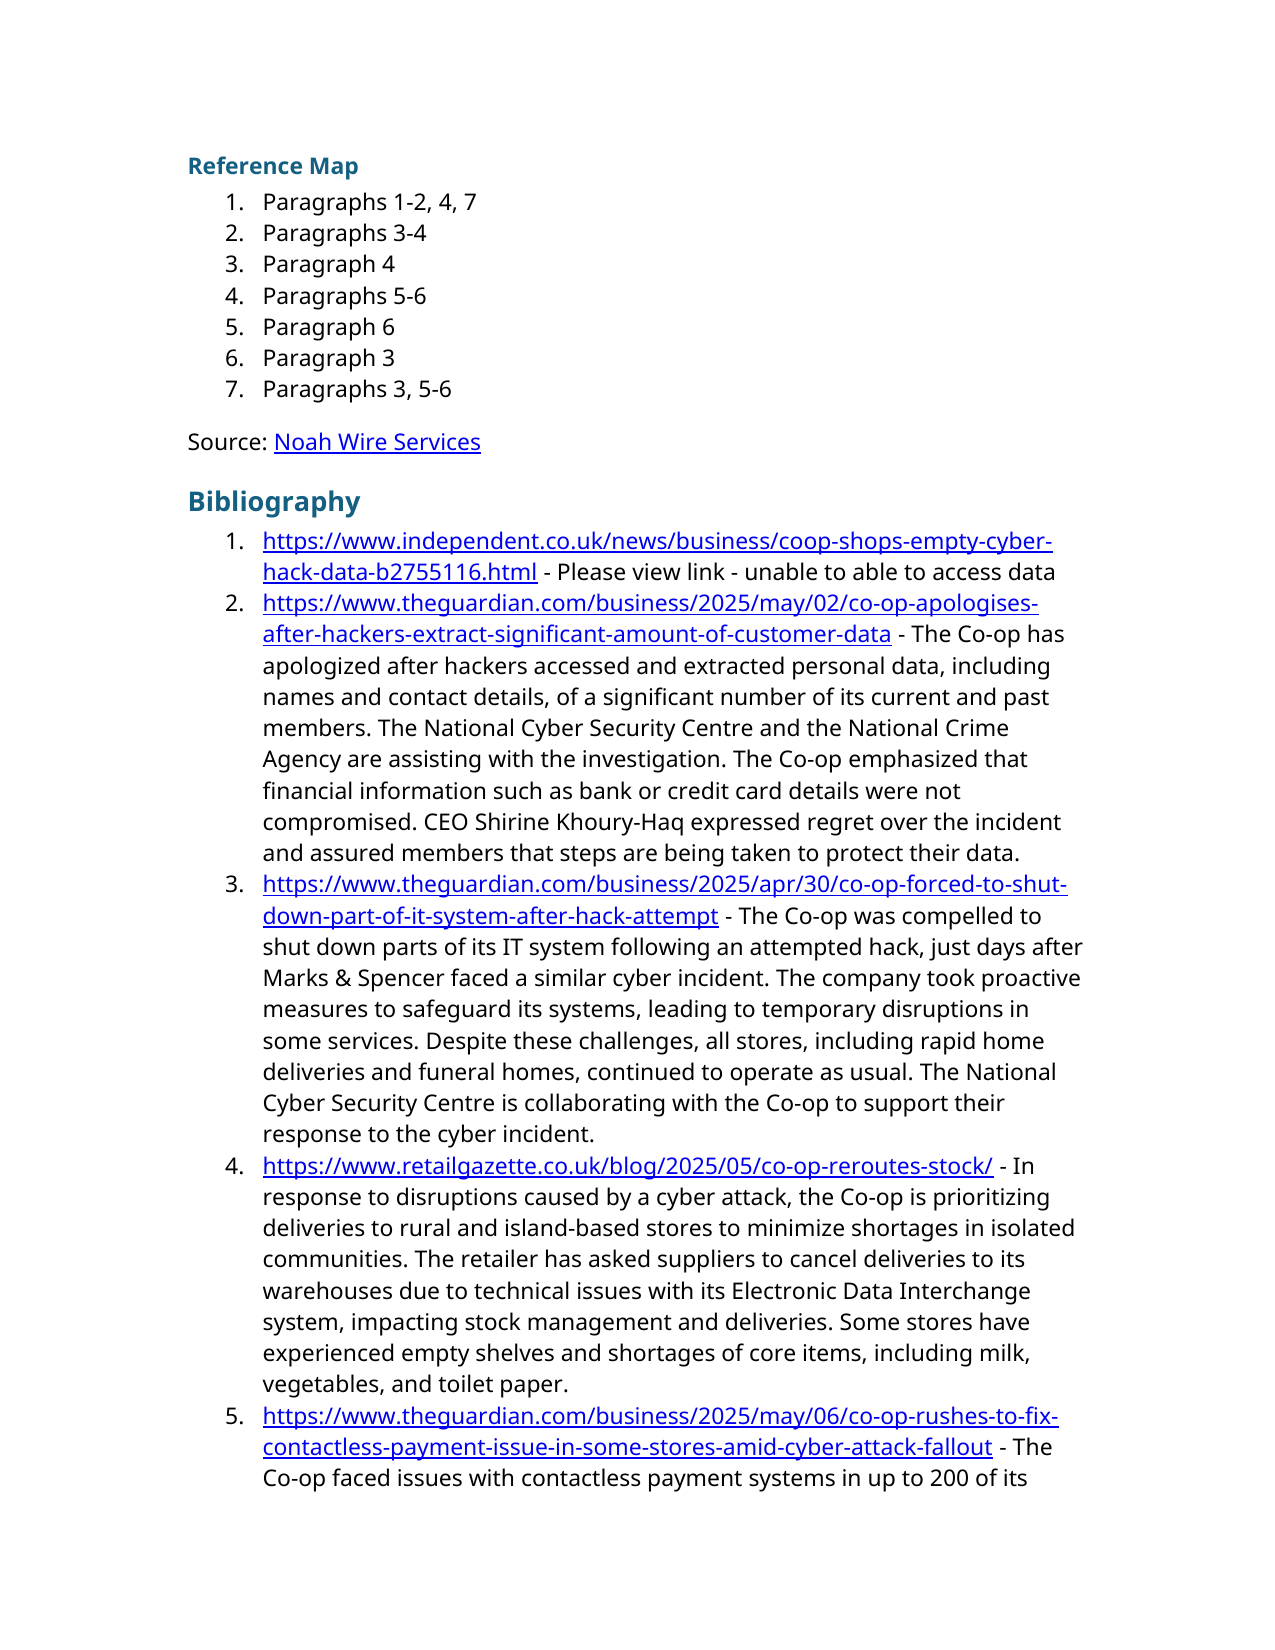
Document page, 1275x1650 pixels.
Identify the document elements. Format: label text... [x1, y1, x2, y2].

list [225, 1400, 1087, 1493]
list https://www.theguardian.com/business/2025/apr/30/co-op-forced-to-shut-down-part-of-it-system-after-hack-attempt - The Co-op was compelled to shut down parts of its IT system following an attempted hack, just days after Marks & Spencer faced a similar cyber incident. The company took proactive measures to safeguard its systems, leading to temporary disruptions in some services. Despite these challenges, all stores, including rapid home deliveries and funeral homes, continued to operate as usual. The National Cyber Security Centre is collaborating with the Co-op to support their response to the cyber incident. [225, 868, 1087, 1150]
list Paragraph 3 [225, 342, 1087, 373]
list https://www.theguardian.com/business/2025/may/02/co-op-apologises-after-hackers-extract-significant-amount-of-customer-data - The Co-op has apologized after hackers accessed and extracted personal data, including names and contact details, of a significant number of its current and past members. The National Cyber Security Centre and the National Crime Agency are assisting with the investigation. The Co-op emphasized that financial information such as bank or credit card details were not compromised. CEO Shirine Khoury-Haq expressed regret over the incident and assured members that steps are being taken to protect their data. [225, 587, 1087, 868]
list Paragraphs 3, 5-6 [225, 373, 1087, 405]
subtitle Bibliography [187, 482, 1087, 519]
list https://www.retailgazette.co.uk/blog/2025/05/co-op-reroutes-stock/ - In response to disruptions caused by a cyber attack, the Co-op is prioritizing deliveries to rural and island-based stores to minimize shortages in isolated communities. The retailer has asked suppliers to cancel deliveries to its warehouses due to technical issues with its Electronic Data Interchange system, impacting stock management and deliveries. Some stores have experienced empty shelves and shortages of core items, including milk, vegetables, and toilet paper. [225, 1150, 1087, 1400]
list Paragraphs 5-6 [225, 280, 1087, 311]
list Paragraphs 3-4 [225, 217, 1087, 248]
list https://www.independent.co.uk/news/business/coop-shops-empty-cyber-hack-data-b2755116.html - Please view link - unable to able to access data [225, 525, 1087, 587]
list Paragraph 6 [225, 311, 1087, 342]
subtitle Reference Map [187, 150, 1087, 181]
list Paragraph 4 [225, 248, 1087, 280]
list Paragraphs 1-2, 4, 7 [225, 186, 1087, 217]
text Source: Noah Wire Services [187, 426, 1087, 457]
